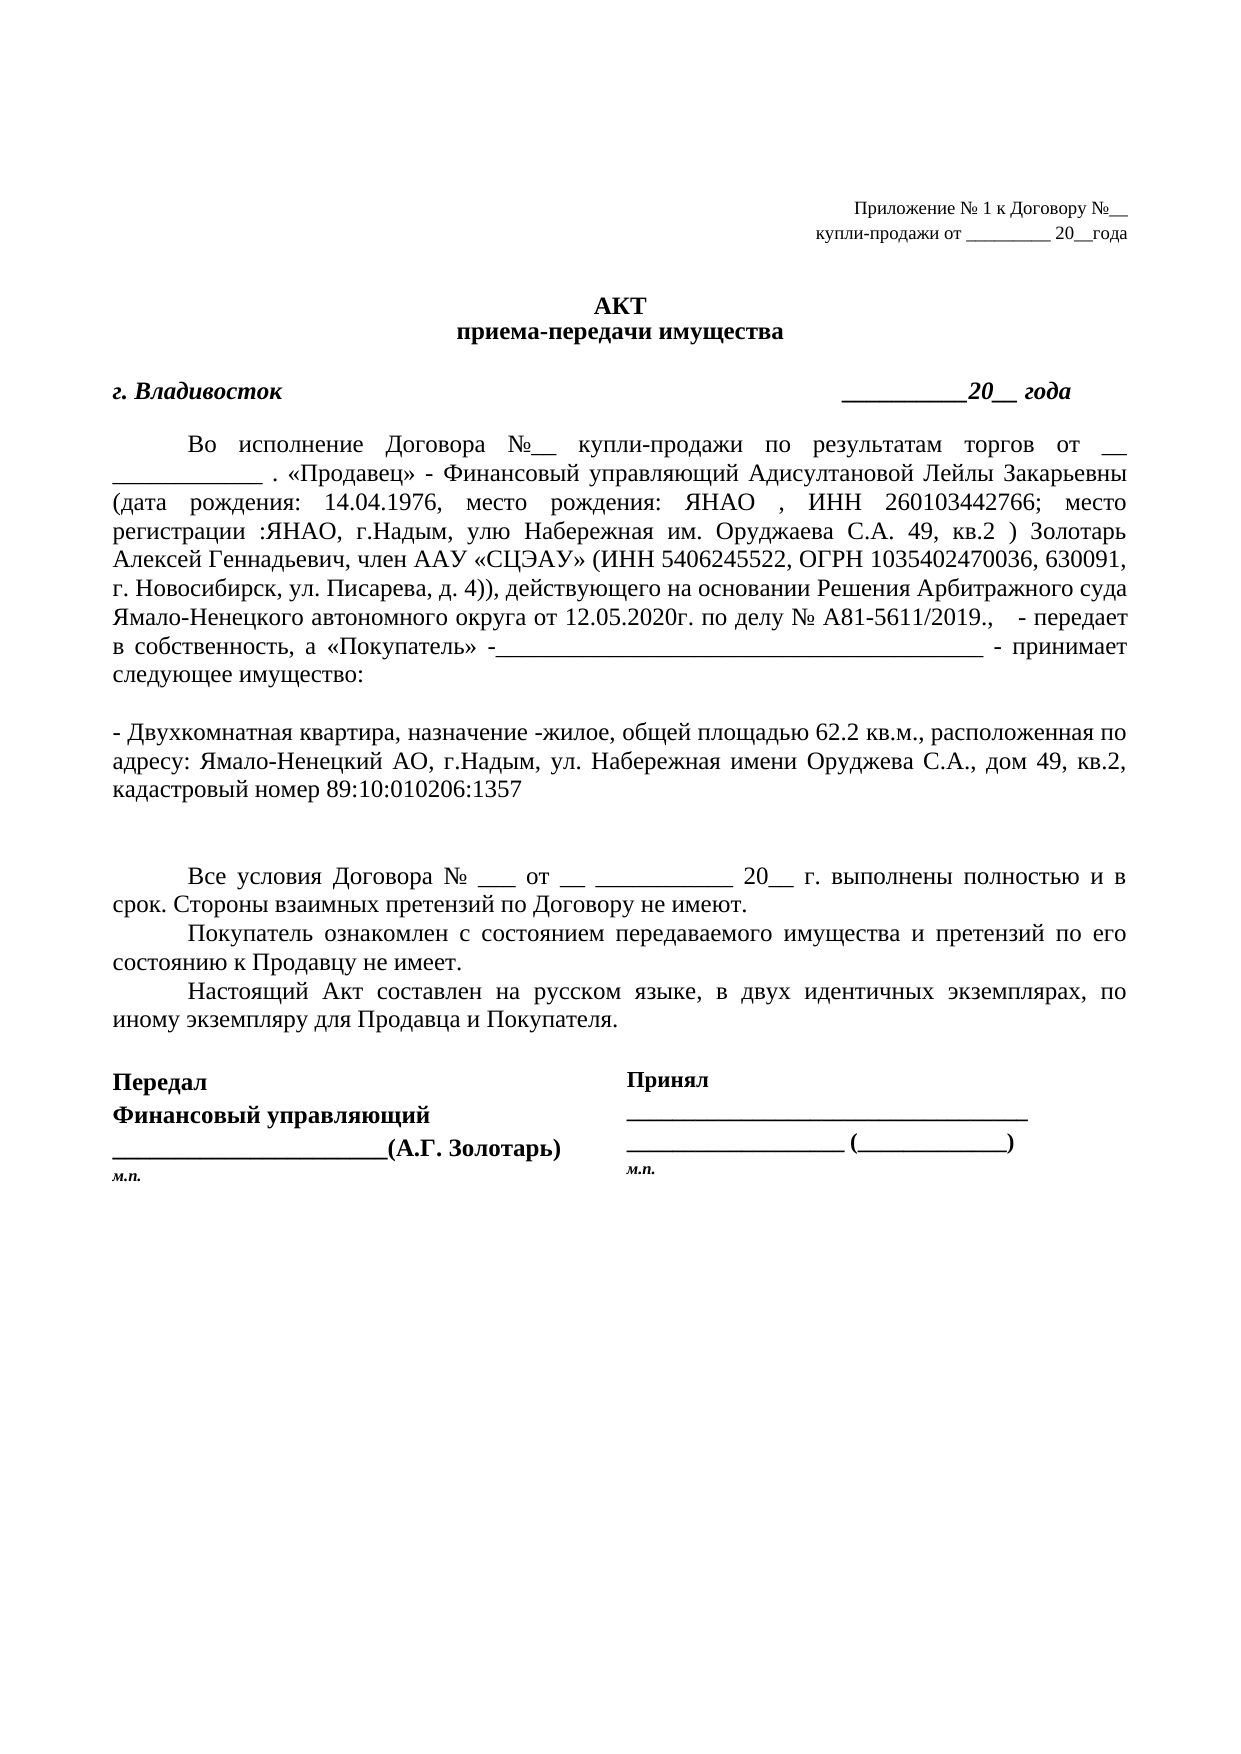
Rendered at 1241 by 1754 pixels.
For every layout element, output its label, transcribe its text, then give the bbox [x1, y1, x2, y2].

text приема-передачи имущества [112, 319, 1128, 344]
text Приложение № 1 к Договору №__ [112, 194, 1128, 219]
table_header Принял ___________________________________ ___________________ (_____________) м.п. [615, 1062, 1139, 1187]
table_header Передал Финансовый управляющий ______________________(А.Г. Золотарь) м.п. [101, 1062, 615, 1187]
text - Двухкомнатная квартира, назначение -жилое, общей площадью 62.2 кв.м., расположенная по адресу: Ямало-Ненецкий АО, г.Надым, ул. Набережная имени Оруджева С.А., дом 49, кв.2, кадастровый номер 89:10:010206:1357 [112, 717, 1128, 803]
text Во исполнение Договора №__ купли-продажи по результатам торгов от __ ____________ . «Продавец» - Финансовый управляющий Адисултановой Лейлы Закарьевны (дата рождения: 14.04.1976, место рождения: ЯНАО , ИНН 260103442766; место регистрации :ЯНАО, г.Надым, улю Набережная им. Оруджаева С.А. 49, кв.2 ) Золотарь Алексей Геннадьевич, член ААУ «СЦЭАУ» (ИНН 5406245522, ОГРН 1035402470036, 630091, г. Новосибирск, ул. Писарева, д. 4)), действующего на основании Решения Арбитражного суда Ямало-Ненецкого автономного округа от 12.05.2020г. по делу № А81-5611/2019., - передает в собственность, а «Покупатель» -_______________________________________ - принимает следующее имущество: [112, 429, 1128, 688]
text Покупатель ознакомлен с состоянием передаваемого имущества и претензий по его состоянию к Продавцу не имеет. [112, 918, 1128, 976]
text г. Владивосток __________20__ года [112, 376, 1128, 404]
text купли-продажи от _________ 20__года [112, 219, 1128, 244]
text АКТ [112, 294, 1128, 319]
text Настоящий Акт составлен на русском языке, в двух идентичных экземплярах, по иному экземпляру для Продавца и Покупателя. [112, 976, 1128, 1033]
text Все условия Договора № ___ от __ ___________ 20__ г. выполнены полностью и в срок. Стороны взаимных претензий по Договору не имеют. [112, 861, 1128, 918]
